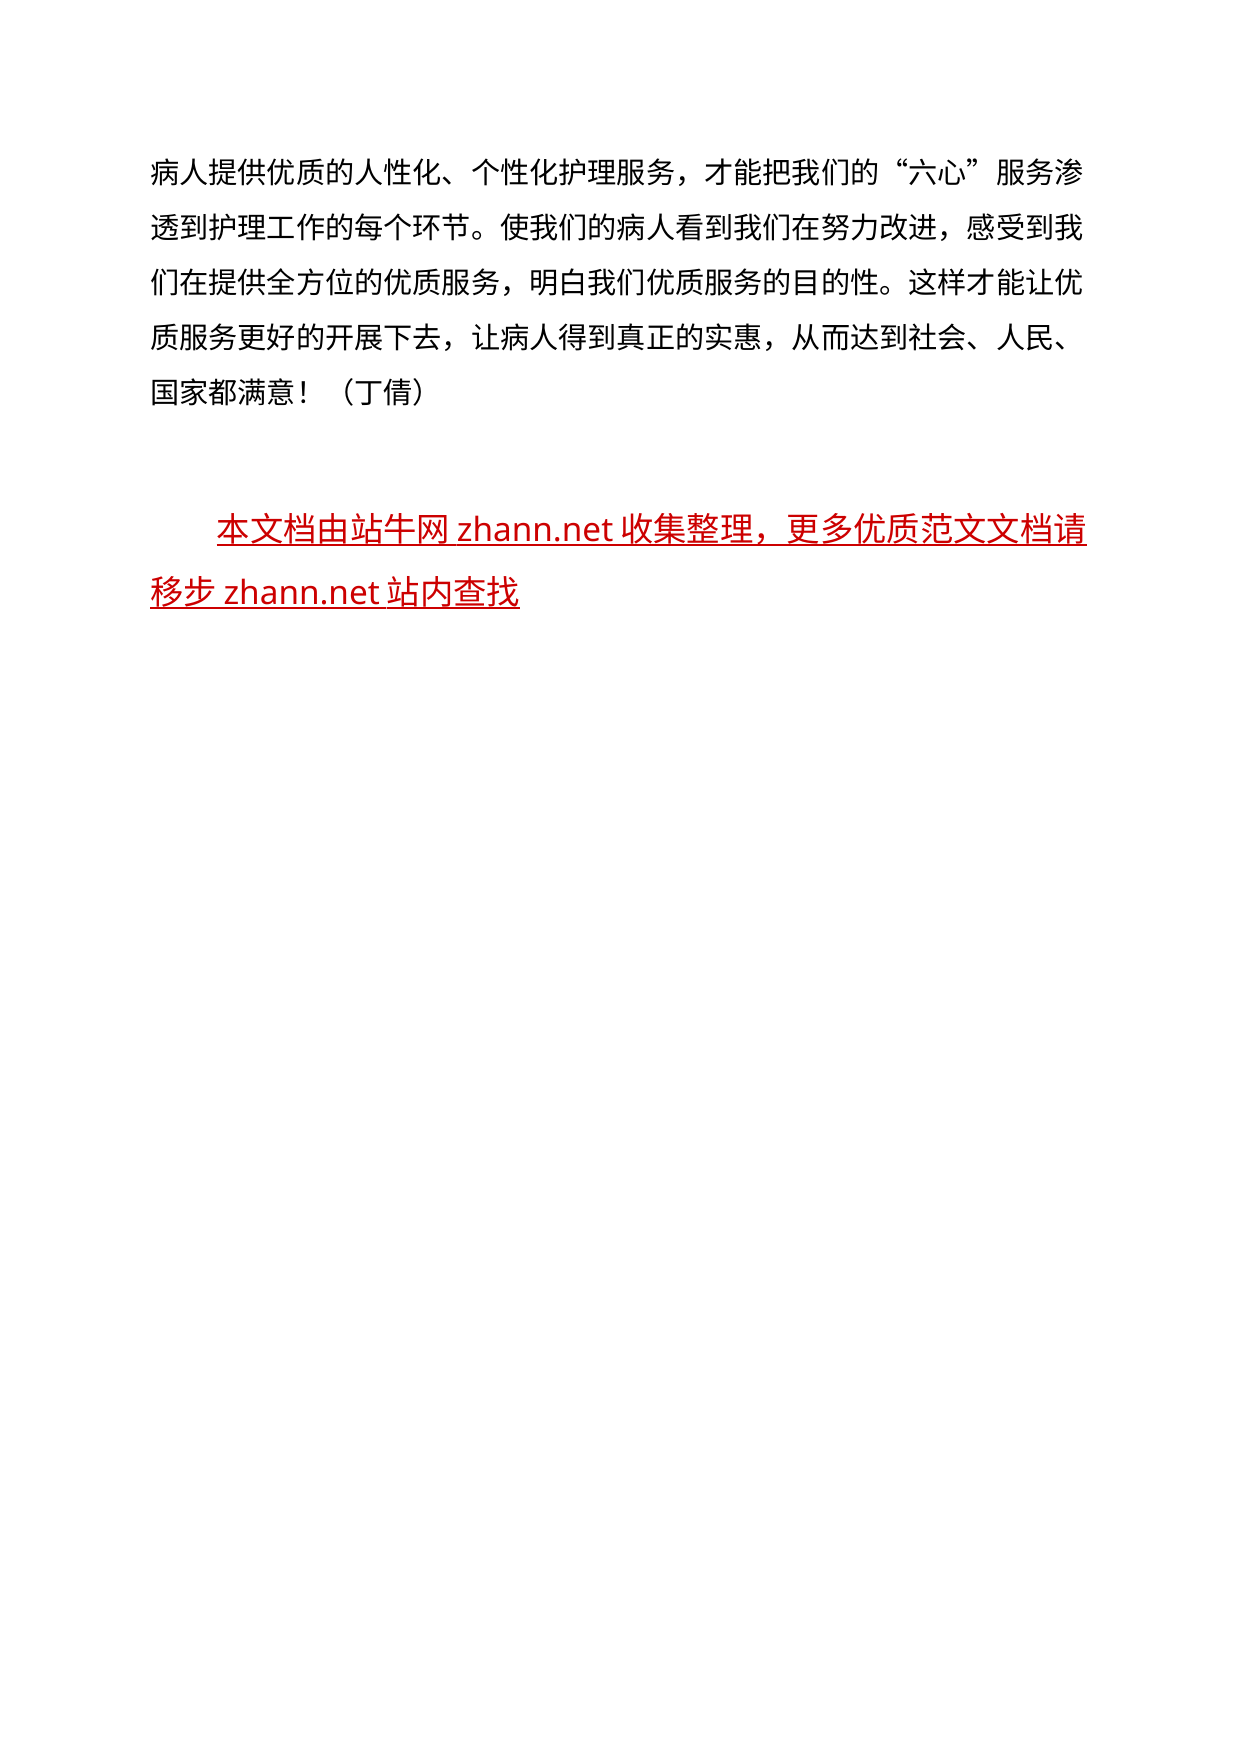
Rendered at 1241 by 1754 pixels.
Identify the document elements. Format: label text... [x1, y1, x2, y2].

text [150, 150, 1090, 412]
text 本文档由站牛网zhann.net收集整理，更多优质范文文档请移步zhann.net站内查找 [150, 503, 1090, 614]
